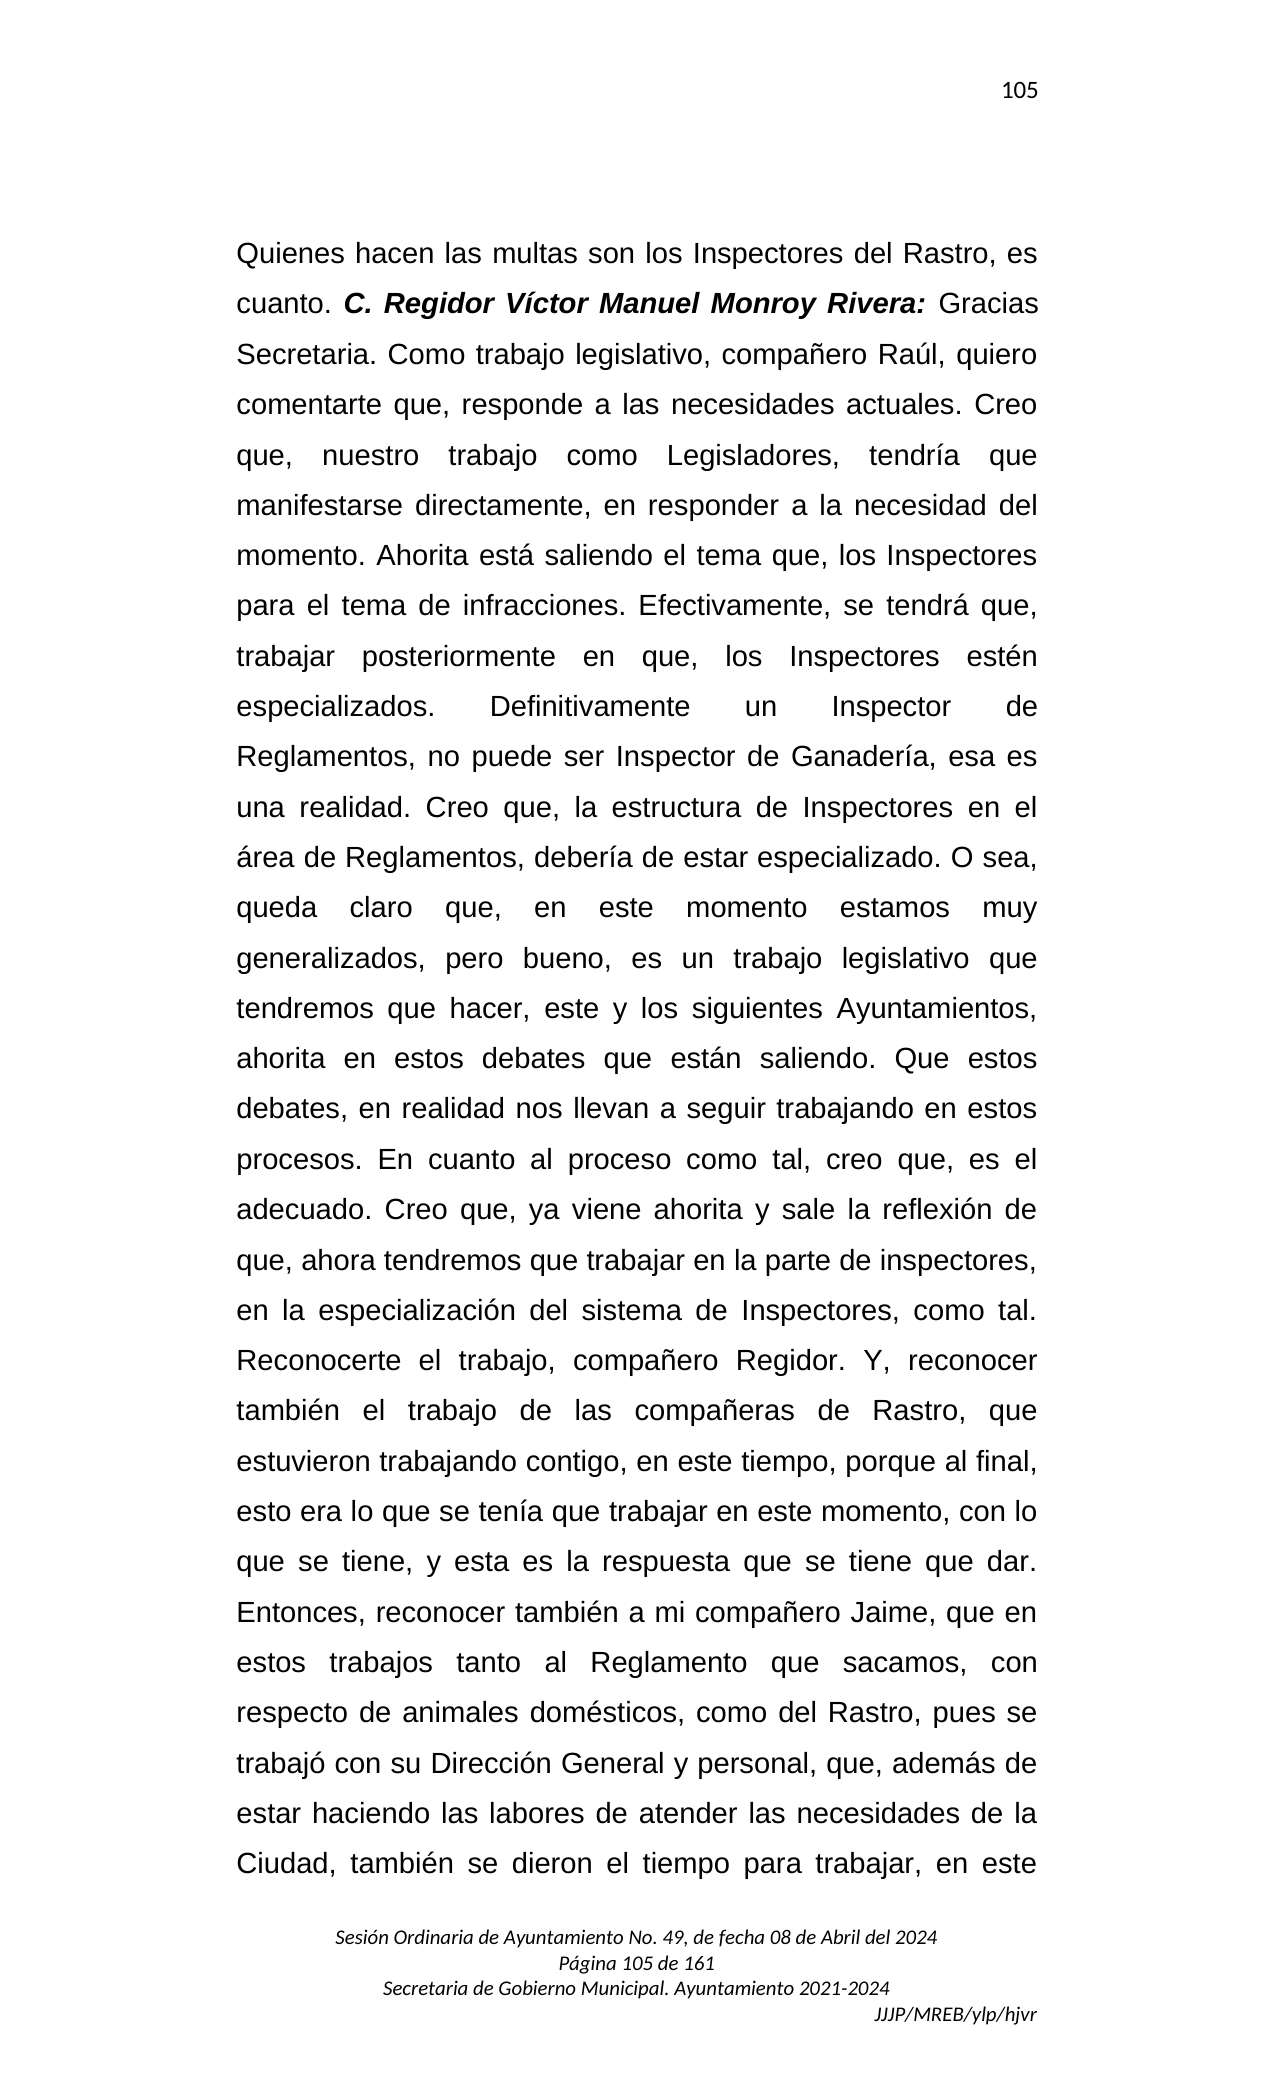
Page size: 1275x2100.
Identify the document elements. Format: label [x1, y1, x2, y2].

text [236, 236, 1039, 1880]
